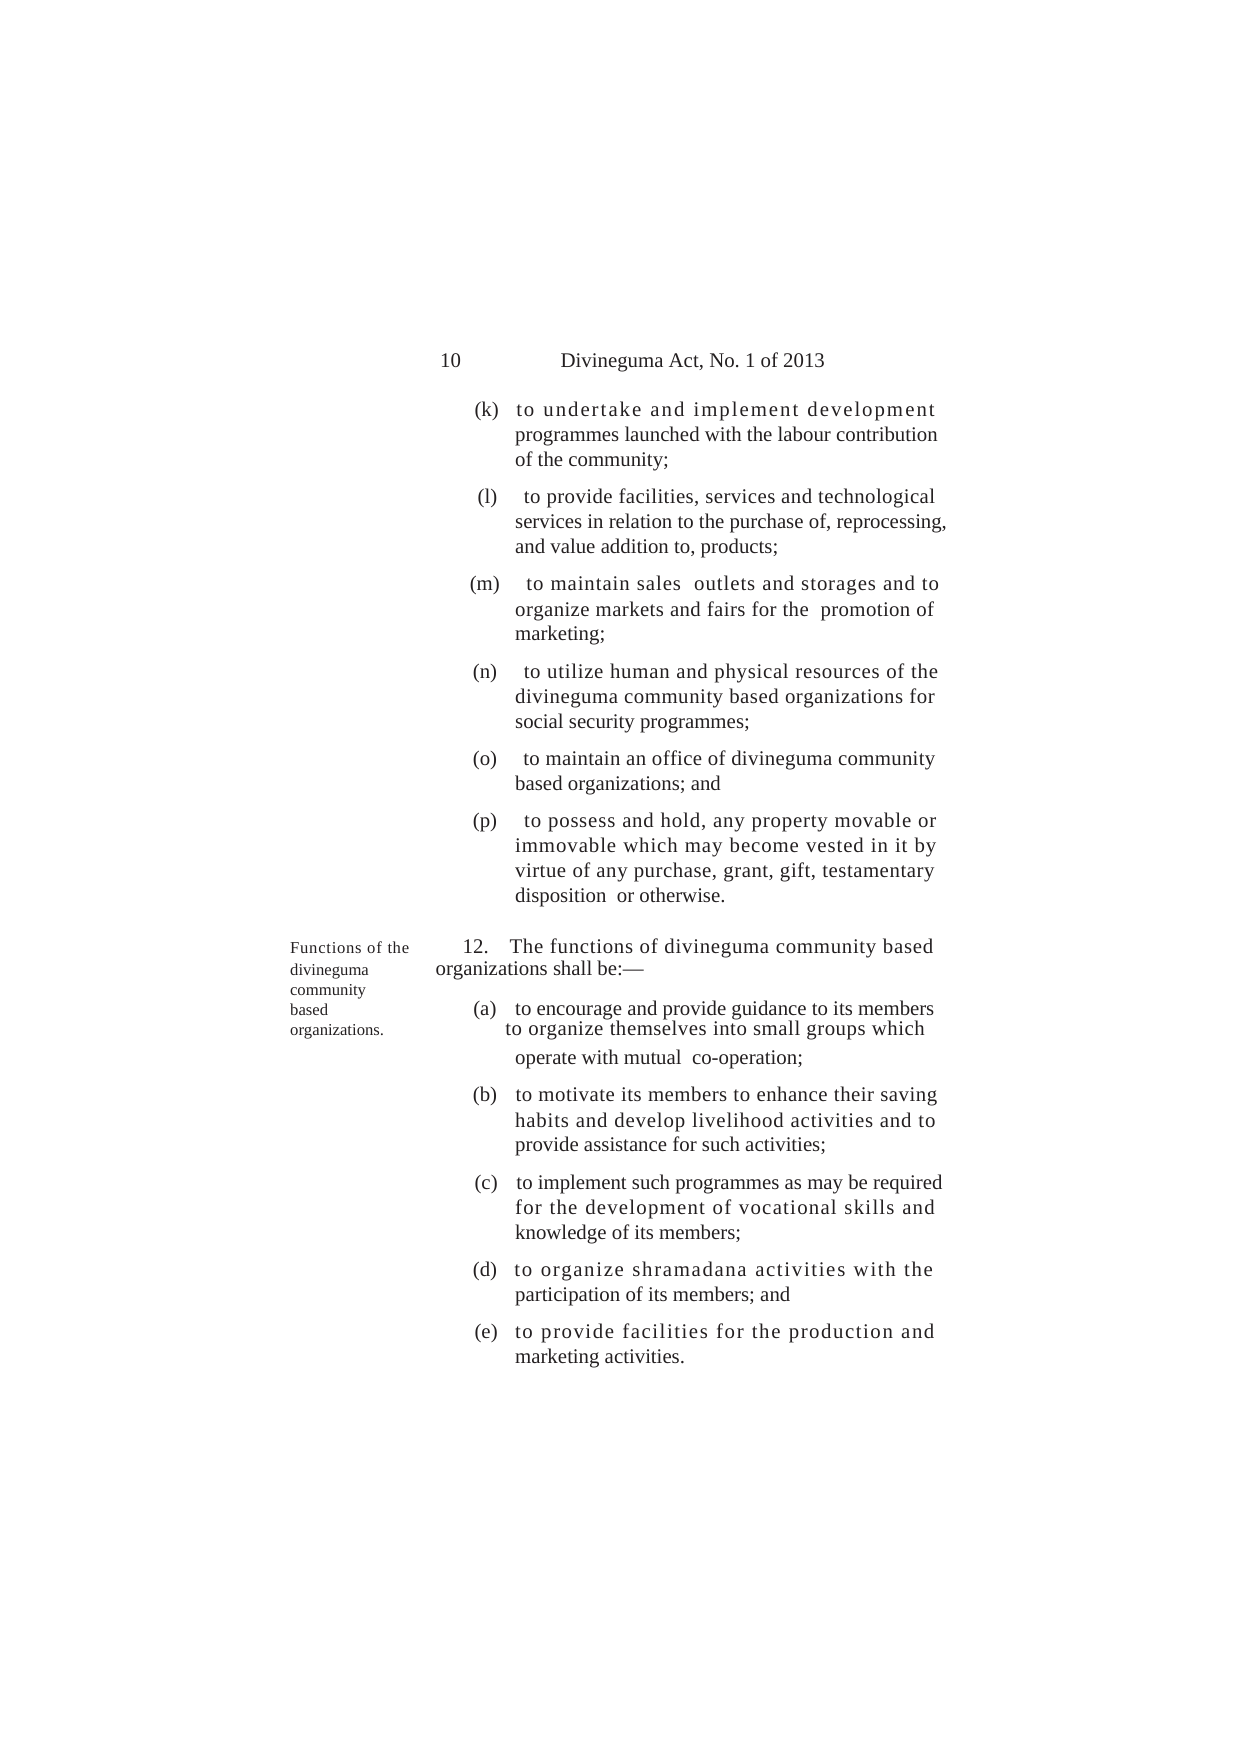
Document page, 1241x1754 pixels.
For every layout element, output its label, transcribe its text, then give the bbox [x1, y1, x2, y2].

text organizations. to organize themselves into small groups which [290, 1019, 1240, 1039]
text (e) to provide facilities for the production and [474, 1319, 1240, 1344]
text habits and develop livelihood activities and to [515, 1108, 1240, 1132]
text provide assistance for such activities; [515, 1133, 1240, 1157]
text of the community; [515, 447, 1240, 471]
text (n) to utilize human and physical resources of the [473, 658, 1240, 683]
text based (a) to encourage and provide guidance to its members [290, 999, 1240, 1019]
text virtue of any purchase, grant, gift, testamentary [515, 858, 1240, 882]
text disposition or otherwise. [515, 883, 1240, 907]
text services in relation to the purchase of, reprocessing, [515, 510, 1240, 533]
text social security programmes; [515, 709, 1240, 733]
text 10 Divineguma Act, No. 1 of 2013 [440, 345, 1240, 373]
text community [290, 979, 1240, 999]
text participation of its members; and [515, 1282, 1240, 1306]
text (d) to organize shramadana activities with the [473, 1256, 1240, 1281]
text divineguma community based organizations for [515, 684, 1240, 708]
text operate with mutual co-operation; [515, 1046, 1240, 1069]
text (l) to provide facilities, services and technological [477, 484, 1240, 509]
text Functions of the 12. The functions of divineguma community based [290, 931, 1240, 960]
text marketing; [515, 622, 1240, 646]
text (b) to motivate its members to enhance their saving [473, 1082, 1240, 1107]
text based organizations; and [515, 771, 1240, 795]
text and value addition to, products; [515, 534, 1240, 558]
text programmes launched with the labour contribution [515, 422, 1240, 446]
text marketing activities. [515, 1345, 1240, 1368]
text (k) to undertake and implement development [474, 396, 1240, 421]
text divineguma organizations shall be:— [290, 960, 1240, 979]
text knowledge of its members; [515, 1220, 1240, 1244]
text (p) to possess and hold, any property movable or [473, 806, 1240, 833]
text (o) to maintain an office of divineguma community [473, 745, 1240, 770]
text immovable which may become vested in it by [515, 834, 1240, 857]
text (c) to implement such programmes as may be required [474, 1169, 1240, 1194]
text (m) to maintain sales outlets and storages and to [469, 571, 1240, 596]
text organize markets and fairs for the promotion of [515, 597, 1240, 621]
text for the development of vocational skills and [515, 1195, 1240, 1219]
